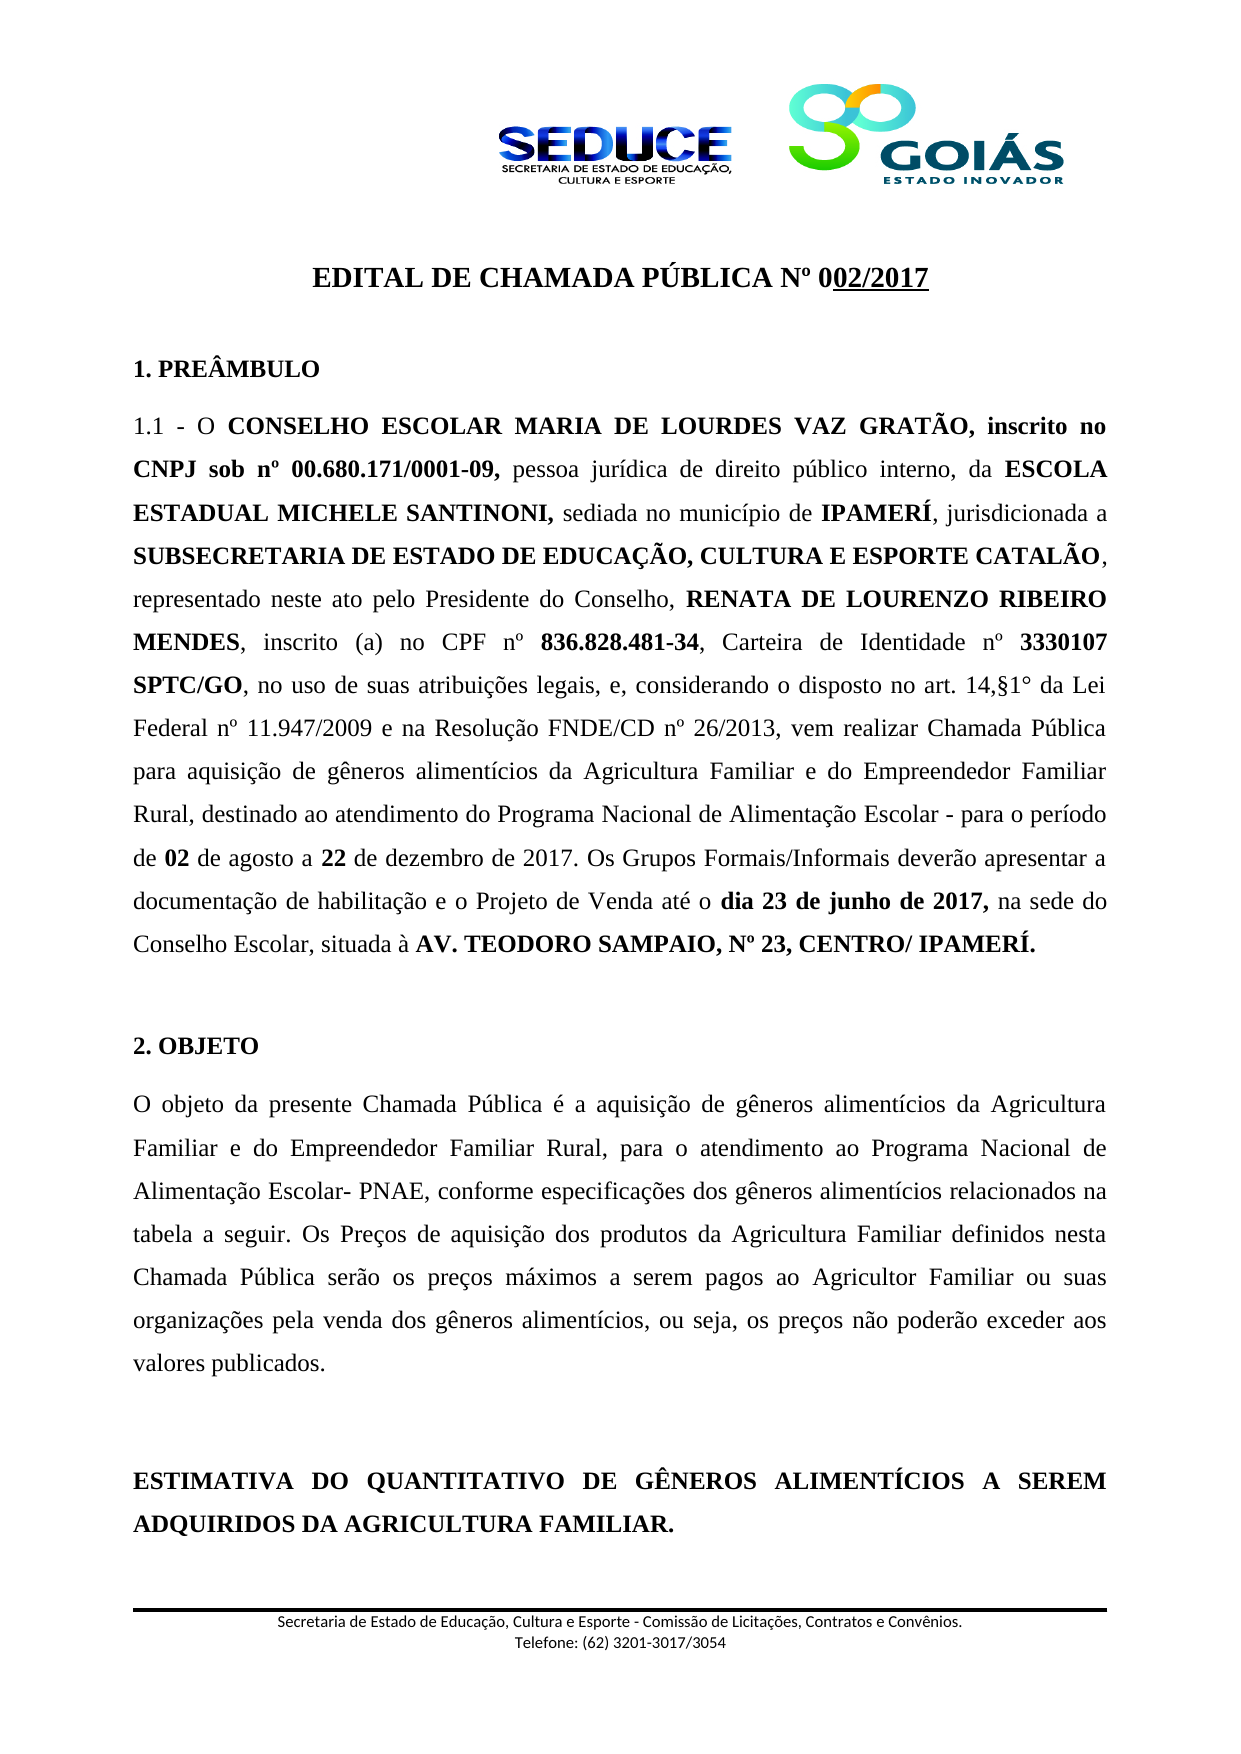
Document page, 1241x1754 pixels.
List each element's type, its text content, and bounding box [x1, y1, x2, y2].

text ESTIMATIVA DO QUANTITATIVO DE GÊNEROS ALIMENTÍCIOS A SEREM ADQUIRIDOS DA AGRICULTURA FAMILIAR. [133, 1466, 1107, 1538]
picture [477, 73, 1108, 212]
text 2. OBJETO [133, 1031, 1107, 1059]
text 1. PREÂMBULO [133, 354, 1107, 383]
text O objeto da presente Chamada Pública é a aquisição de gêneros alimentícios da Agricultura Familiar e do Empreendedor Familiar Rural, para o atendimento ao Programa Nacional de Alimentação Escolar- PNAE, conforme especificações dos gêneros alimentícios relacionados na tabela a seguir. Os Preços de aquisição dos produtos da Agricultura Familiar definidos nesta Chamada Pública serão os preços máximos a serem pagos ao Agricultor Familiar ou suas organizações pela venda dos gêneros alimentícios, ou seja, os preços não poderão exceder aos valores publicados. [133, 1089, 1107, 1377]
text EDITAL DE CHAMADA PÚBLICA Nº 002/2017 [133, 260, 1107, 294]
text 1.1 - O CONSELHO ESCOLAR MARIA DE LOURDES VAZ GRATÃO, inscrito no CNPJ sob nº 00.680.171/0001-09, pessoa jurídica de direito público interno, da ESCOLA ESTADUAL MICHELE SANTINONI, sediada no município de IPAMERÍ, jurisdicionada a SUBSECRETARIA DE ESTADO DE EDUCAÇÃO, CULTURA E ESPORTE CATALÃO, representado neste ato pelo Presidente do Conselho, RENATA DE LOURENZO RIBEIRO MENDES, inscrito (a) no CPF nº 836.828.481-34, Carteira de Identidade nº 3330107 SPTC/GO, no uso de suas atribuições legais, e, considerando o disposto no art. 14,§1° da Lei Federal nº 11.947/2009 e na Resolução FNDE/CD nº 26/2013, vem realizar Chamada Pública para aquisição de gêneros alimentícios da Agricultura Familiar e do Empreendedor Familiar Rural, destinado ao atendimento do Programa Nacional de Alimentação Escolar - para o período de 02 de agosto a 22 de dezembro de 2017. Os Grupos Formais/Informais deverão apresentar a documentação de habilitação e o Projeto de Venda até o dia 23 de junho de 2017, na sede do Conselho Escolar, situada à AV. TEODORO SAMPAIO, Nº 23, CENTRO/ IPAMERÍ. [133, 411, 1107, 958]
